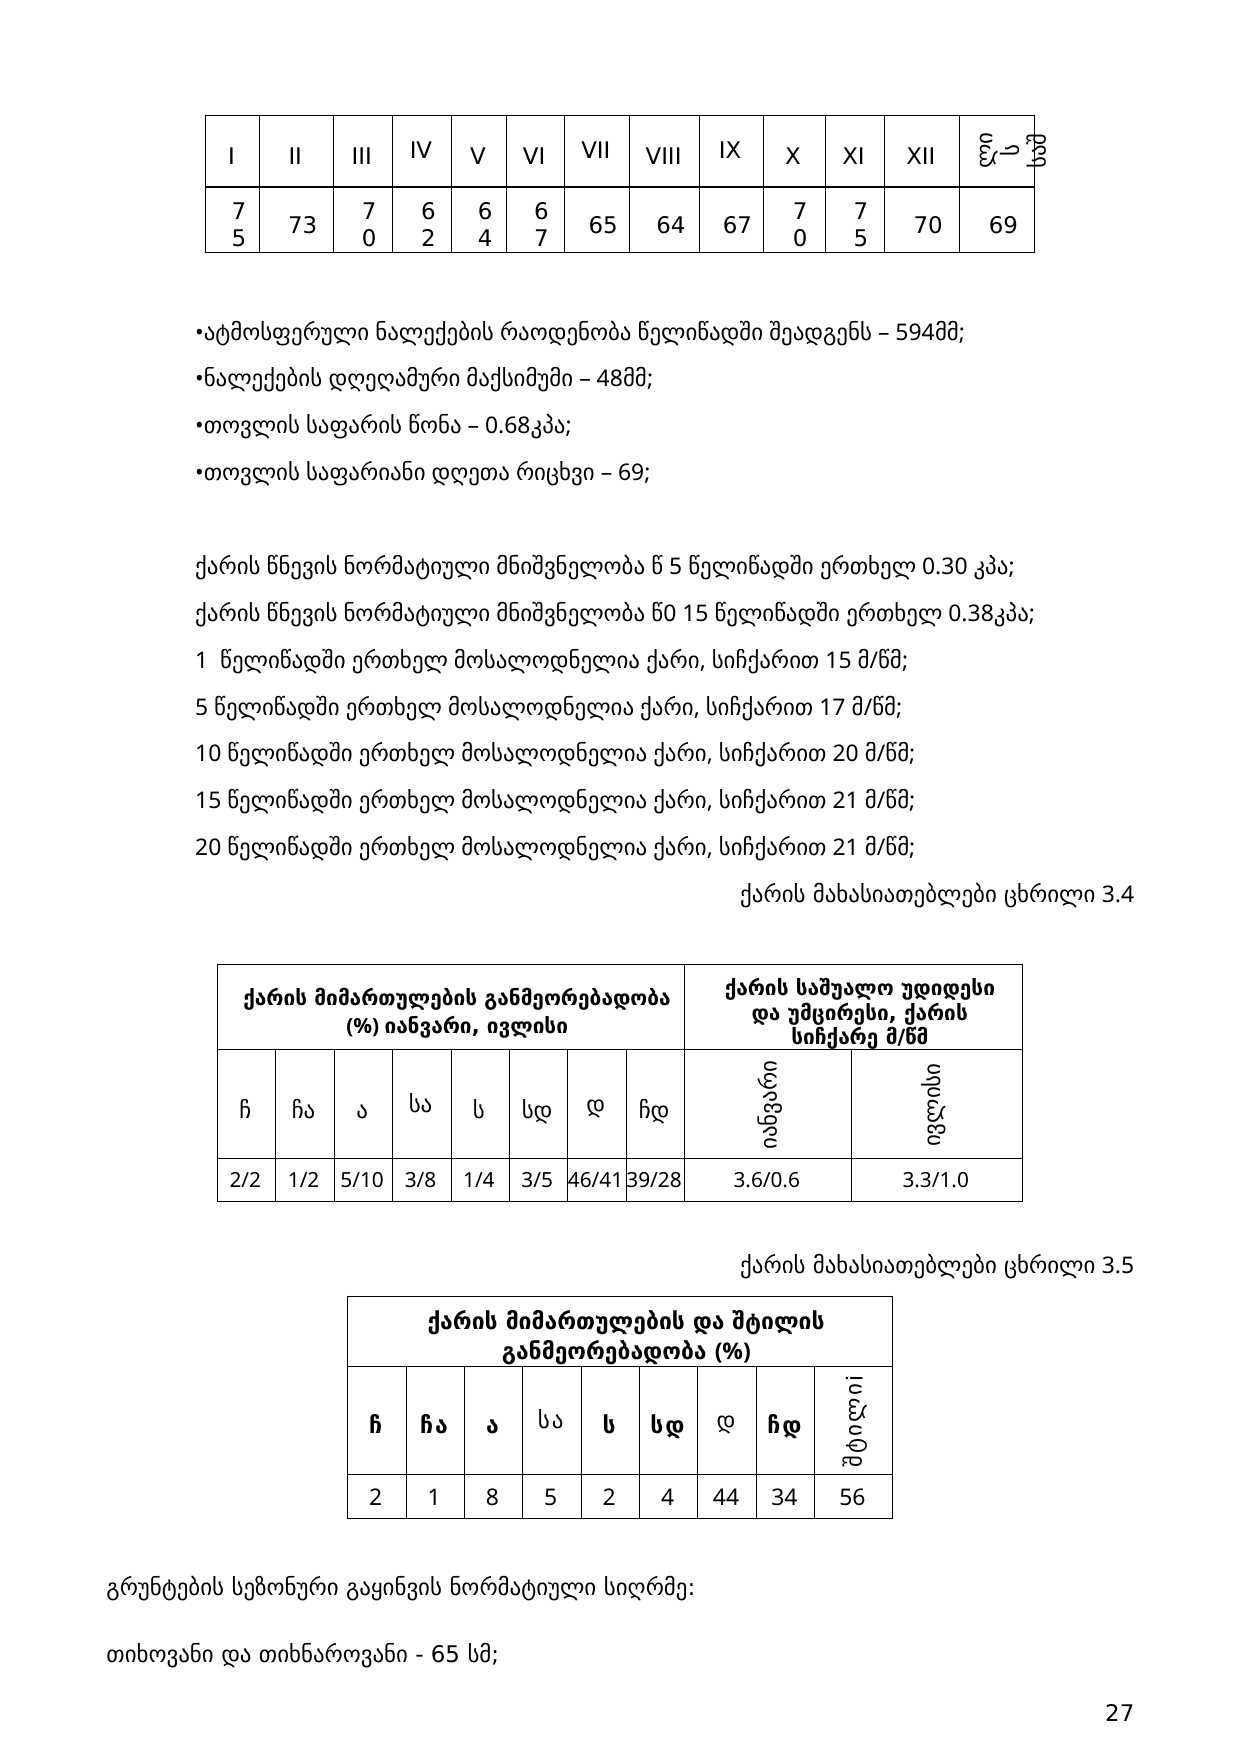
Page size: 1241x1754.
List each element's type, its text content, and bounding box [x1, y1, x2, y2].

table_cell შტილიi [815, 1367, 892, 1474]
table_cell 3/5 [510, 1159, 567, 1201]
text 10 წელიწადში ერთხელ მოსალოდნელია ქარი, სიჩქარით 20 მ/წმ; [195, 737, 1134, 768]
table_cell ა [335, 1050, 392, 1157]
table_cell 2/2 [218, 1159, 275, 1201]
text გრუნტების სეზონური გაყინვის ნორმატიული სიღრმე: [106, 1571, 1134, 1602]
text •ნალექების დღეღამური მაქსიმუმი – 48მმ; [195, 362, 1134, 393]
table_cell 69 [960, 188, 1034, 252]
text ქარის მახასიათებლები ცხრილი 3.5 [195, 1249, 1134, 1280]
table_cell 4 [640, 1475, 697, 1517]
table_cell II [260, 116, 333, 186]
table_cell 34 [757, 1475, 814, 1517]
table_cell დ [698, 1367, 756, 1474]
table_cell IV [393, 116, 451, 186]
table_cell ა [465, 1367, 522, 1474]
table_cell 2 [582, 1475, 639, 1517]
table_cell 70 [334, 188, 392, 252]
table_cell ჩდ [757, 1367, 814, 1474]
table_cell 1/4 [452, 1159, 509, 1201]
table_cell სა [393, 1050, 451, 1157]
table_cell 3.6/0.6 [685, 1159, 851, 1201]
table_cell III [334, 116, 392, 186]
table_cell 75 [826, 188, 884, 252]
table_cell 75 [206, 188, 259, 252]
table_cell ს [582, 1367, 639, 1474]
text •თოვლის საფარის წონა – 0.68კპა; [195, 409, 1134, 440]
table_cell 73 [260, 188, 333, 252]
table_cell სა [523, 1367, 581, 1474]
table_cell 39/28 [627, 1159, 684, 1201]
table_cell 62 [393, 188, 451, 252]
text ქარის მახასიათებლები ცხრილი 3.4 [195, 878, 1134, 909]
table_cell V [452, 116, 506, 186]
table_cell 70 [885, 188, 959, 252]
table_cell დ [568, 1050, 626, 1157]
table_cell 56 [815, 1475, 892, 1517]
table_cell ჩა [407, 1367, 464, 1474]
text 15 წელიწადში ერთხელ მოსალოდნელია ქარი, სიჩქარით 21 მ/წმ; [195, 784, 1134, 815]
text •ატმოსფერული ნალექების რაოდენობა წელიწადში შეადგენს – 594მმ; [195, 315, 1134, 347]
table_cell 8 [465, 1475, 522, 1517]
table_cell სდ [510, 1050, 567, 1157]
table_cell 1 [407, 1475, 464, 1517]
text ქარის წნევის ნორმატიული მნიშვნელობა წ 5 წელიწადში ერთხელ 0.30 კპა; [195, 550, 1134, 581]
table_header ქარის მიმართულების განმეორებადობა (%) იანვარი, ივლისი [218, 965, 684, 1049]
text 20 წელიწადში ერთხელ მოსალოდნელია ქარი, სიჩქარით 21 მ/წმ; [195, 831, 1134, 862]
text 5 წელიწადში ერთხელ მოსალოდნელია ქარი, სიჩქარით 17 მ/წმ; [195, 690, 1134, 722]
table_cell IX [700, 116, 763, 186]
table_cell 64 [452, 188, 506, 252]
table_cell 2 [348, 1475, 406, 1517]
table_cell ჩდ [627, 1050, 684, 1157]
table_cell ჩ [348, 1367, 406, 1474]
text თიხოვანი და თიხნაროვანი - 65 სმ; [106, 1638, 1134, 1669]
table_cell 3/8 [393, 1159, 451, 1201]
table_cell 67 [507, 188, 564, 252]
table_cell 70 [764, 188, 825, 252]
table_cell 5/10 [335, 1159, 392, 1201]
text •თოვლის საფარიანი დღეთა რიცხვი – 69; [195, 456, 1134, 487]
table_cell VIII [630, 116, 699, 186]
table_cell 5 [523, 1475, 581, 1517]
table_cell XI [826, 116, 884, 186]
text ქარის წნევის ნორმატიული მნიშვნელობა წ0 15 წელიწადში ერთხელ 0.38კპა; [195, 597, 1134, 628]
table_cell ს [452, 1050, 509, 1157]
table_header ქარის საშუალო უდიდესი და უმცირესი, ქარის სიჩქარე მ/წმ [685, 965, 1022, 1049]
table_cell 1/2 [276, 1159, 334, 1201]
table_cell ჩ [218, 1050, 275, 1157]
table_cell VII [565, 116, 629, 186]
text 1 წელიწადში ერთხელ მოსალოდნელია ქარი, სიჩქარით 15 მ/წმ; [195, 643, 1134, 675]
table_cell ჩა [276, 1050, 334, 1157]
table_cell 3.3/1.0 [852, 1159, 1022, 1201]
table_cell XII [885, 116, 959, 186]
table_cell სდ [640, 1367, 697, 1474]
table_cell 65 [565, 188, 629, 252]
table_header წლის საშუალო [960, 116, 1034, 186]
table_cell იანვარი [685, 1050, 851, 1157]
table_cell VI [507, 116, 564, 186]
table_cell I [206, 116, 259, 186]
table_cell 46/41 [568, 1159, 626, 1201]
table_cell 67 [700, 188, 763, 252]
table_header ქარის მიმართულების და შტილის განმეორებადობა (%) [348, 1297, 892, 1366]
table_cell ივლისი [852, 1050, 1022, 1157]
table_cell 44 [698, 1475, 756, 1517]
table_cell 64 [630, 188, 699, 252]
table_cell X [764, 116, 825, 186]
